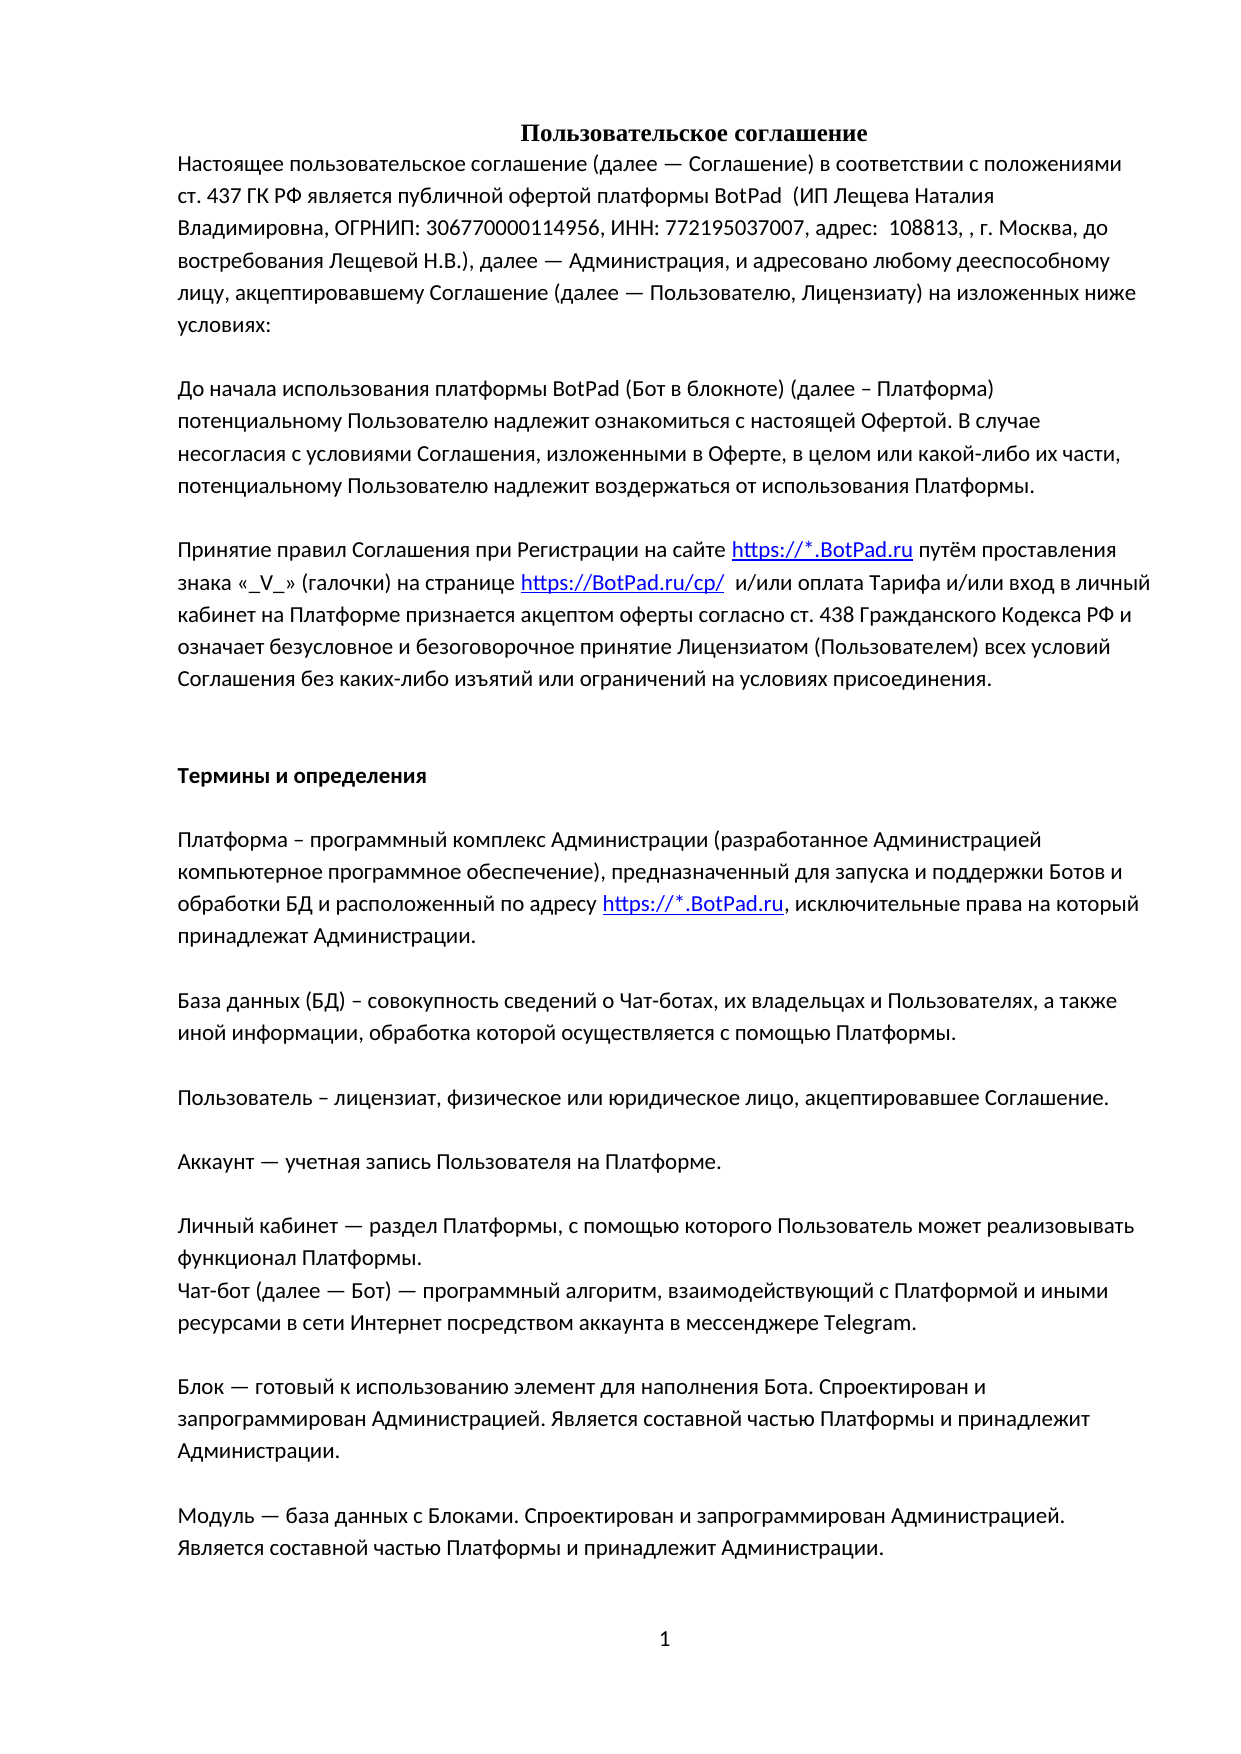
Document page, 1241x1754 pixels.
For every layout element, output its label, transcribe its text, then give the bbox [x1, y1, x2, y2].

subtitle Пользовательское соглашение [177, 118, 1152, 147]
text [177, 149, 1152, 1593]
